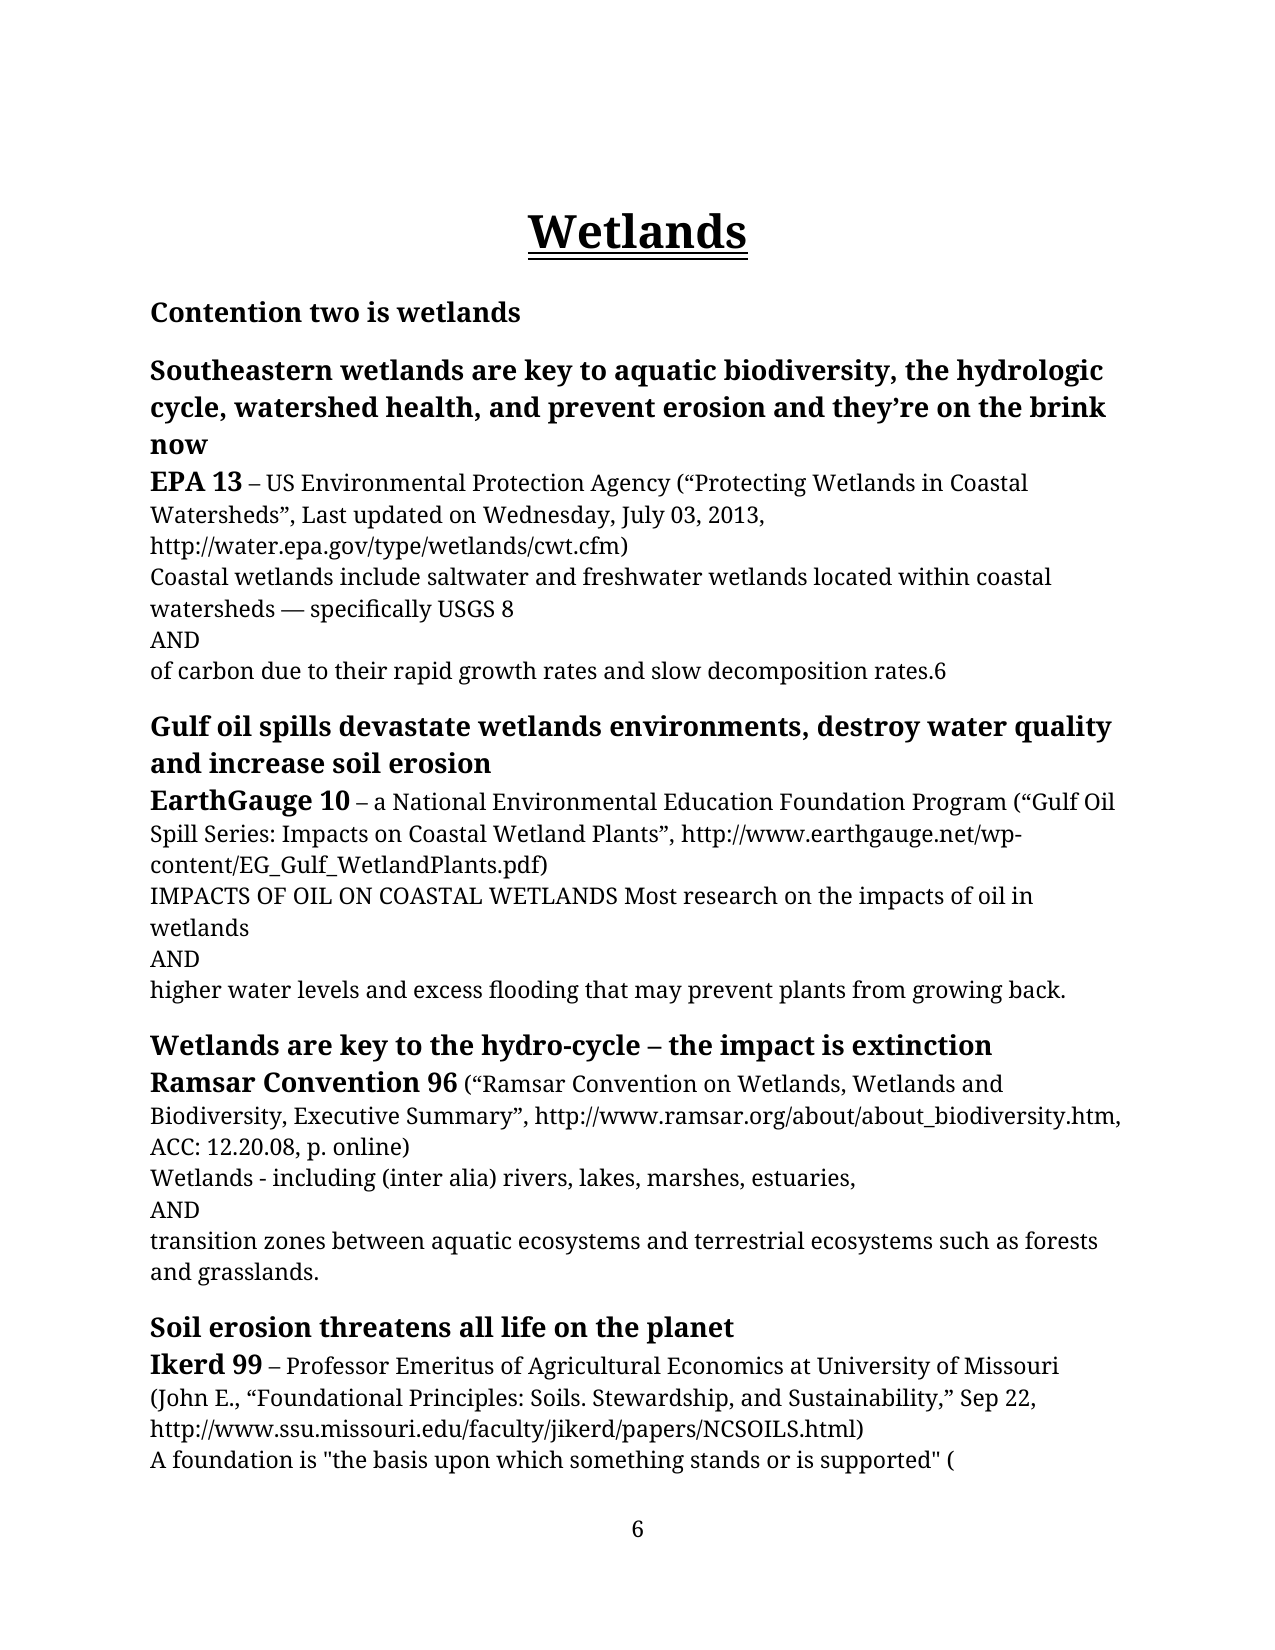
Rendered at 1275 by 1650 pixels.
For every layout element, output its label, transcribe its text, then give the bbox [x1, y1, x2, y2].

text Soil erosion threatens all life on the planet [150, 1308, 1125, 1345]
text of carbon due to their rapid growth rates and slow decomposition rates.6 [150, 655, 1125, 686]
text higher water levels and excess flooding that may prevent plants from growing back. [150, 974, 1125, 1005]
text Wetlands [150, 200, 1125, 262]
text EPA 13 – US Environmental Protection Agency (“Protecting Wetlands in Coastal Watersheds”, Last updated on Wednesday, July 03, 2013, http://water.epa.gov/type/wetlands/cwt.cfm) [150, 462, 1125, 561]
text Ikerd 99 – Professor Emeritus of Agricultural Economics at University of Missouri (John E., “Foundational Principles: Soils. Stewardship, and Sustainability,” Sep 22, http://www.ssu.missouri.edu/faculty/jikerd/papers/NCSOILS.html) [150, 1345, 1125, 1444]
text AND [150, 943, 1125, 974]
text IMPACTS OF OIL ON COASTAL WETLANDS Most research on the impacts of oil in wetlands [150, 880, 1125, 943]
text Contention two is wetlands [150, 294, 1125, 331]
text transition zones between aquatic ecosystems and terrestrial ecosystems such as forests and grasslands. [150, 1225, 1125, 1287]
text Coastal wetlands include saltwater and freshwater wetlands located within coastal watersheds — specifically USGS 8 [150, 561, 1125, 624]
text A foundation is "the basis upon which something stands or is supported" ( [150, 1444, 1125, 1476]
text Wetlands - including (inter alia) rivers, lakes, marshes, estuaries, [150, 1162, 1125, 1194]
text Southeastern wetlands are key to aquatic biodiversity, the hydrologic cycle, watershed health, and prevent erosion and they’re on the brink now [150, 351, 1125, 462]
text Gulf oil spills devastate wetlands environments, destroy water quality and increase soil erosion [150, 707, 1125, 781]
text AND [150, 1194, 1125, 1225]
text Ramsar Convention 96 (“Ramsar Convention on Wetlands, Wetlands and Biodiversity, Executive Summary”, http://www.ramsar.org/about/about_biodiversity.htm, ACC: 12.20.08, p. online) [150, 1063, 1125, 1162]
text AND [150, 624, 1125, 655]
text EarthGauge 10 – a National Environmental Education Foundation Program (“Gulf Oil Spill Series: Impacts on Coastal Wetland Plants”, http://www.earthgauge.net/wp-content/EG_Gulf_WetlandPlants.pdf) [150, 781, 1125, 880]
text Wetlands are key to the hydro-cycle – the impact is extinction [150, 1026, 1125, 1063]
